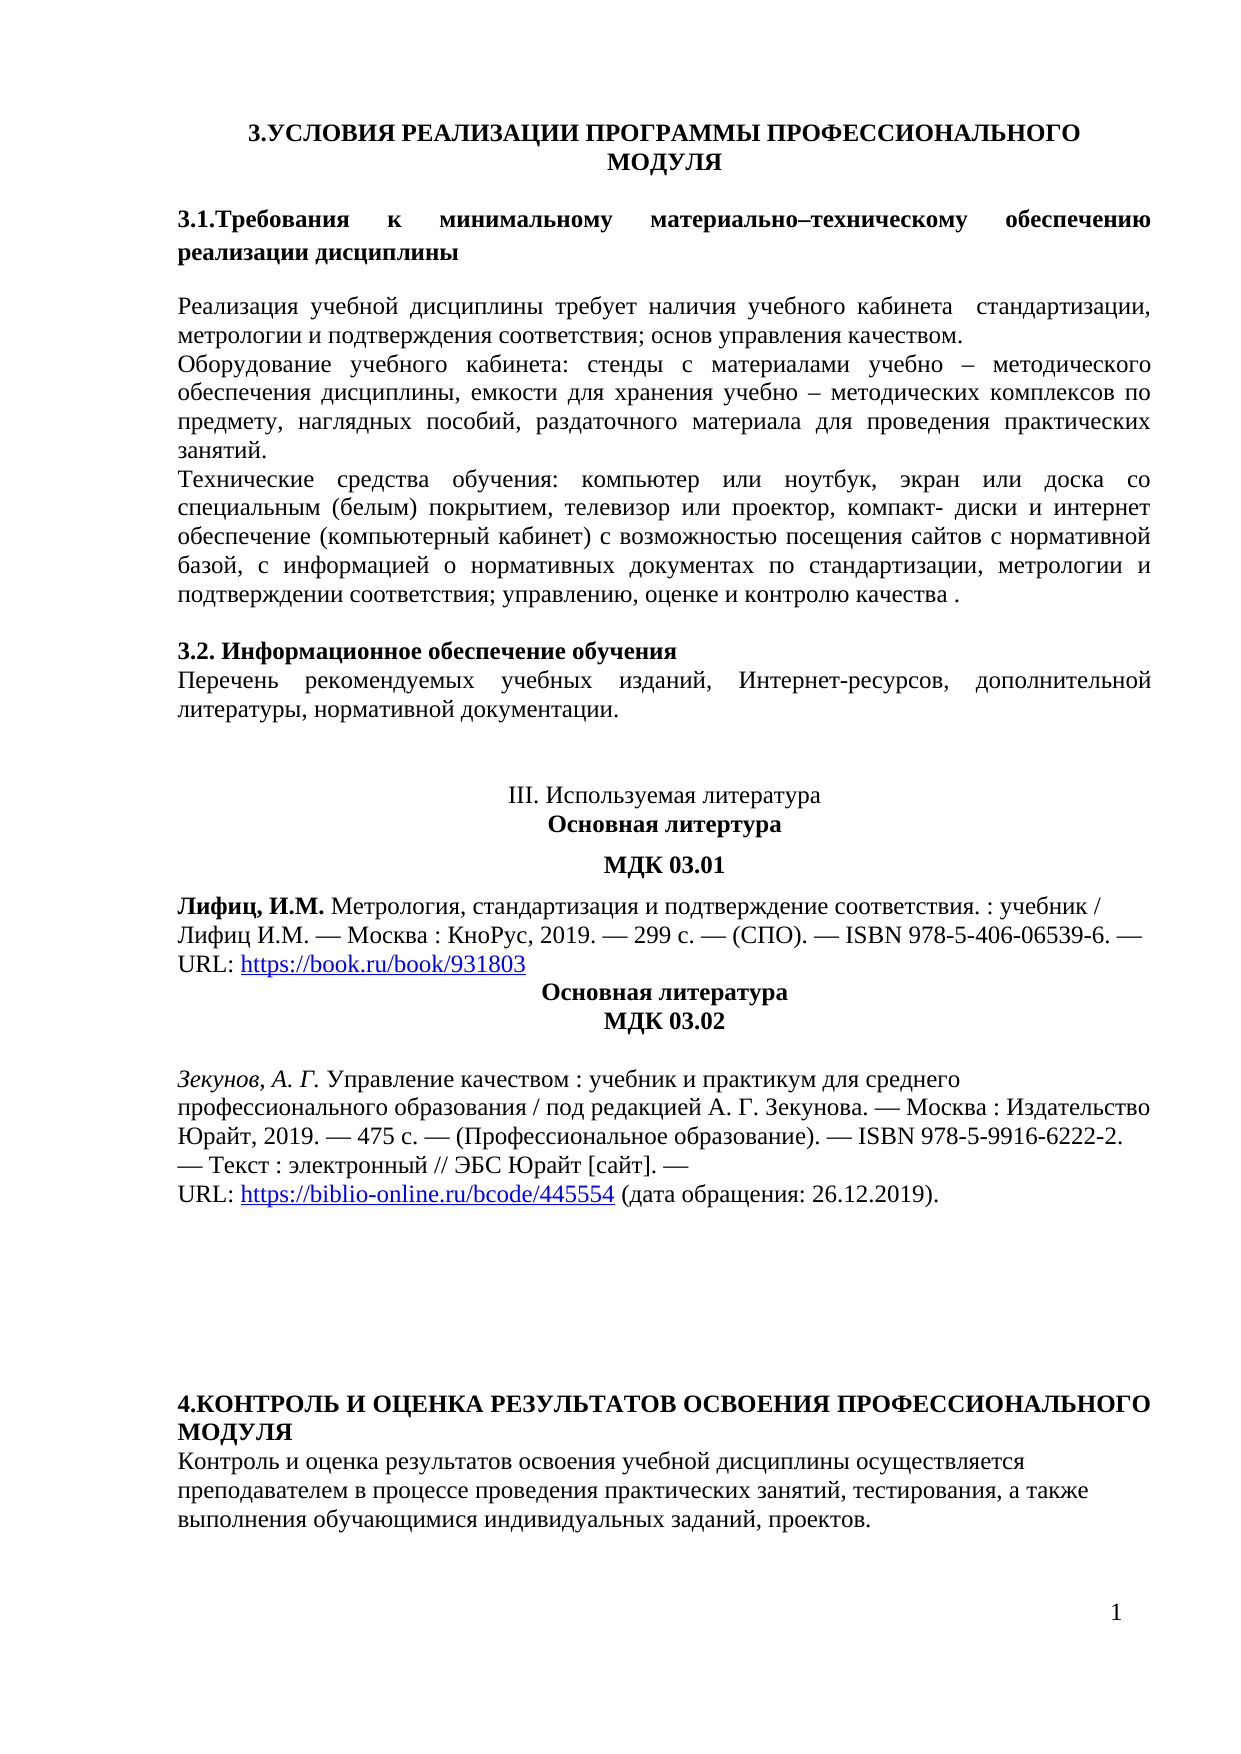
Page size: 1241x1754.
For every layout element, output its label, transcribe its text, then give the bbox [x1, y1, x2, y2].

text 4.КОНТРОЛЬ И ОЦЕНКА РЕЗУЛЬТАТОВ ОСВОЕНИЯ ПРОФЕССИОНАЛЬНОГО МОДУЛЯ [177, 1389, 1152, 1446]
text Реализация учебной дисциплины требует наличия учебного кабинета стандартизации, метрологии и подтверждения соответствия; основ управления качеством. [177, 291, 1152, 349]
subtitle МОДУЛЯ [177, 147, 1152, 176]
text Зекунов, А. Г. Управление качеством : учебник и практикум для среднего профессионального образования / под редакцией А. Г. Зекунова. — Москва : Издательство Юрайт, 2019. — 475 с. — (Профессиональное образование). — ISBN 978-5-9916-6222-2. — Текст : электронный // ЭБС Юрайт [сайт]. — URL: https://biblio-online.ru/bcode/445554 (дата обращения: 26.12.2019). [177, 1064, 1152, 1207]
text МДК 03.01 [177, 850, 1152, 879]
text 3.2. Информационное обеспечение обучения [177, 636, 1152, 665]
text Основная литература [177, 977, 1152, 1006]
text МДК 03.02 [177, 1006, 1152, 1035]
subtitle 3.УСЛОВИЯ РЕАЛИЗАЦИИ программы ПРОФЕССИОНАЛЬНОГО [177, 118, 1152, 147]
text Контроль и оценка результатов освоения учебной дисциплины осуществляется преподавателем в процессе проведения практических занятий, тестирования, а также выполнения обучающимися индивидуальных заданий, проектов. [177, 1446, 1152, 1532]
text Основная литертура [177, 809, 1152, 837]
text Лифиц, И.М. Метрология, стандартизация и подтверждение соответствия. : учебник / Лифиц И.М. — Москва : КноРус, 2019. — 299 с. — (СПО). — ISBN 978-5-406-06539-6. — URL: https://book.ru/book/931803 [177, 891, 1152, 977]
text III. Используемая литература [177, 780, 1152, 809]
text Оборудование учебного кабинета: стенды с материалами учебно – методического обеспечения дисциплины, емкости для хранения учебно – методических комплексов по предмету, наглядных пособий, раздаточного материала для проведения практических занятий. [177, 349, 1152, 464]
list 3.1.Требования к минимальному материально–техническому обеспечению реализации дисциплины [177, 204, 1152, 266]
text Перечень рекомендуемых учебных изданий, Интернет-ресурсов, дополнительной литературы, нормативной документации. [177, 665, 1152, 722]
text Технические средства обучения: компьютер или ноутбук, экран или доска со специальным (белым) покрытием, телевизор или проектор, компакт- диски и интернет обеспечение (компьютерный кабинет) с возможностью посещения сайтов с нормативной базой, с информацией о нормативных документах по стандартизации, метрологии и подтверждении соответствия; управлению, оценке и контролю качества . [177, 464, 1152, 607]
